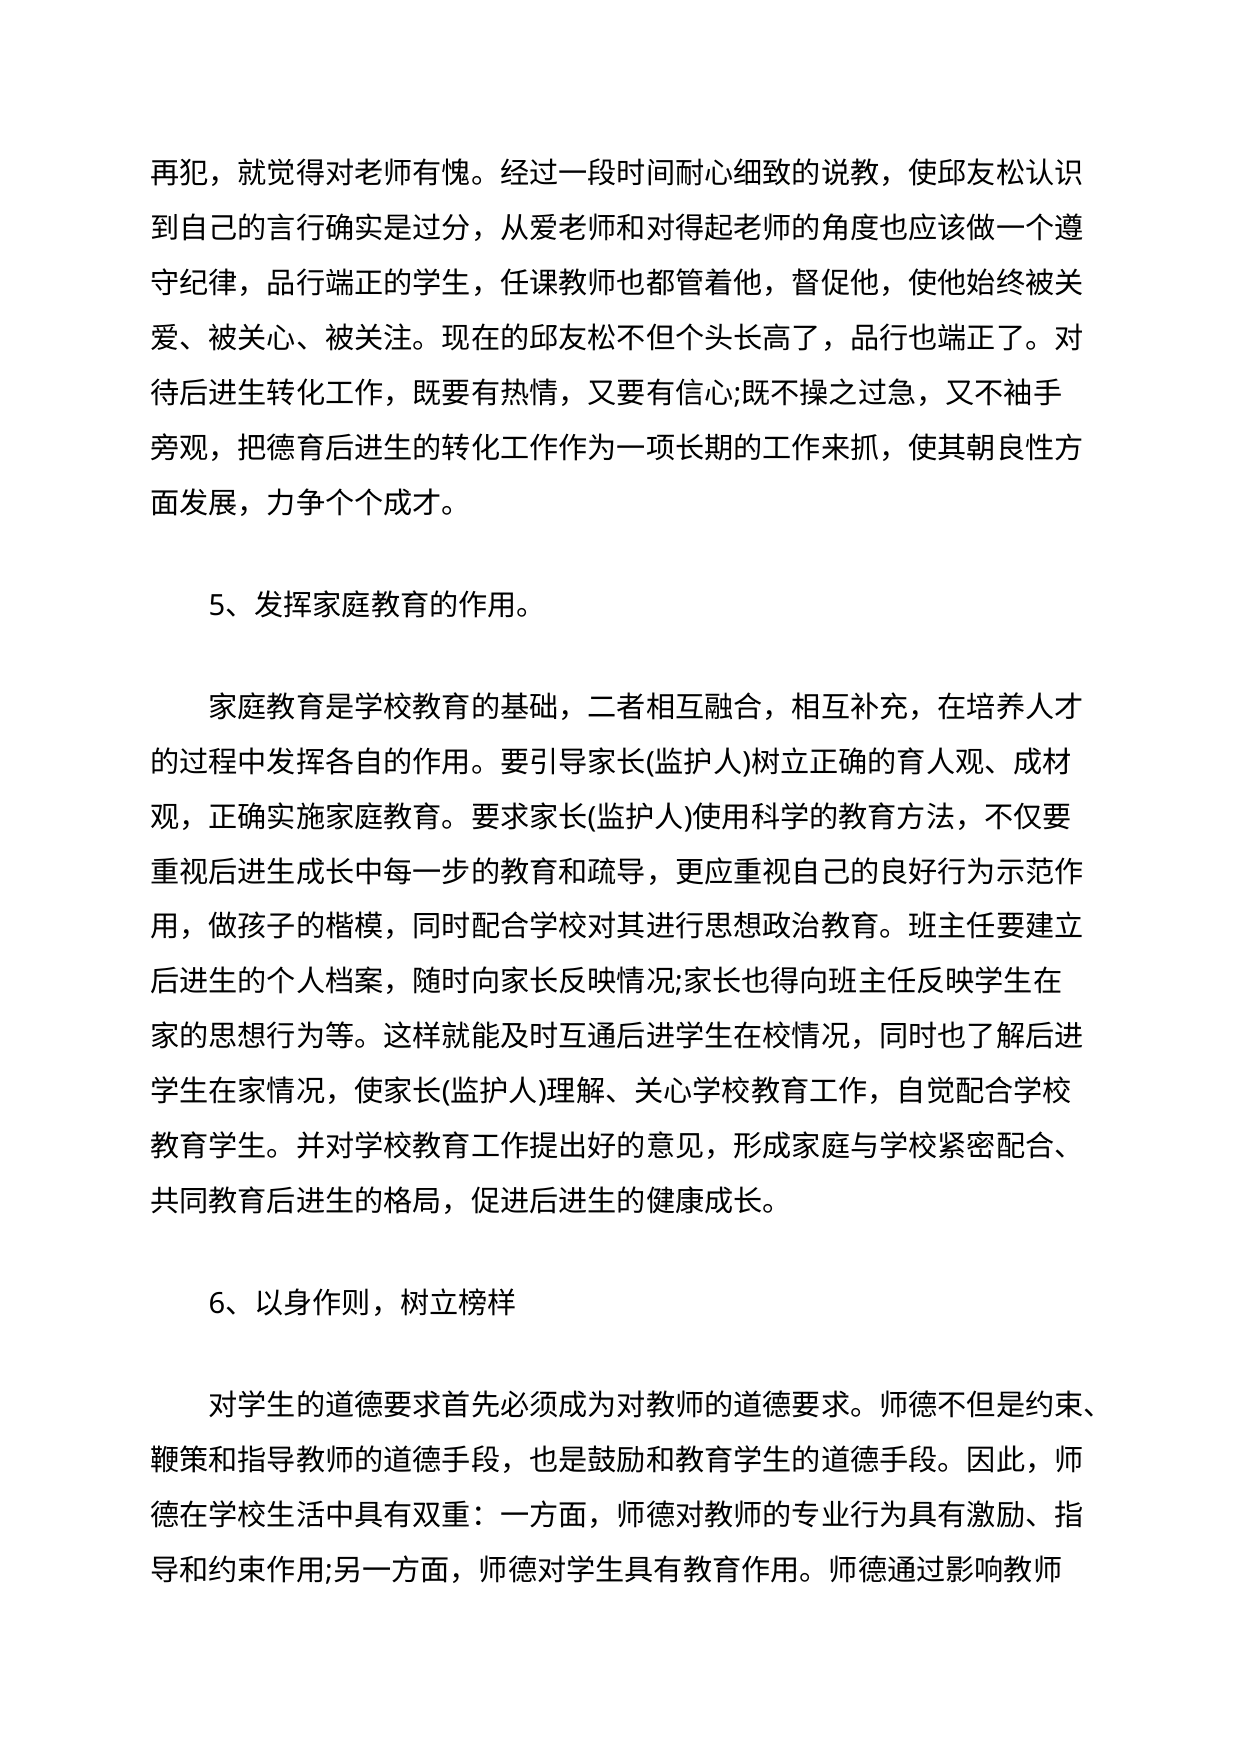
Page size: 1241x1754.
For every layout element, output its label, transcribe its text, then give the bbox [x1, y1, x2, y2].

text 5、发挥家庭教育的作用。 [150, 581, 1090, 624]
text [150, 150, 1090, 522]
text 家庭教育是学校教育的基础，二者相互融合，相互补充，在培养人才的过程中发挥各自的作用。要引导家长(监护人)树立正确的育人观、成材观，正确实施家庭教育。要求家长(监护人)使用科学的教育方法，不仅要重视后进生成长中每一步的教育和疏导，更应重视自己的良好行为示范作用，做孩子的楷模，同时配合学校对其进行思想政治教育。班主任要建立后进生的个人档案，随时向家长反映情况;家长也得向班主任反映学生在家的思想行为等。这样就能及时互通后进学生在校情况，同时也了解后进学生在家情况，使家长(监护人)理解、关心学校教育工作，自觉配合学校教育学生。并对学校教育工作提出好的意见，形成家庭与学校紧密配合、共同教育后进生的格局，促进后进生的健康成长。 [150, 683, 1090, 1220]
text 6、以身作则，树立榜样 [150, 1279, 1090, 1322]
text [150, 1381, 1090, 1588]
